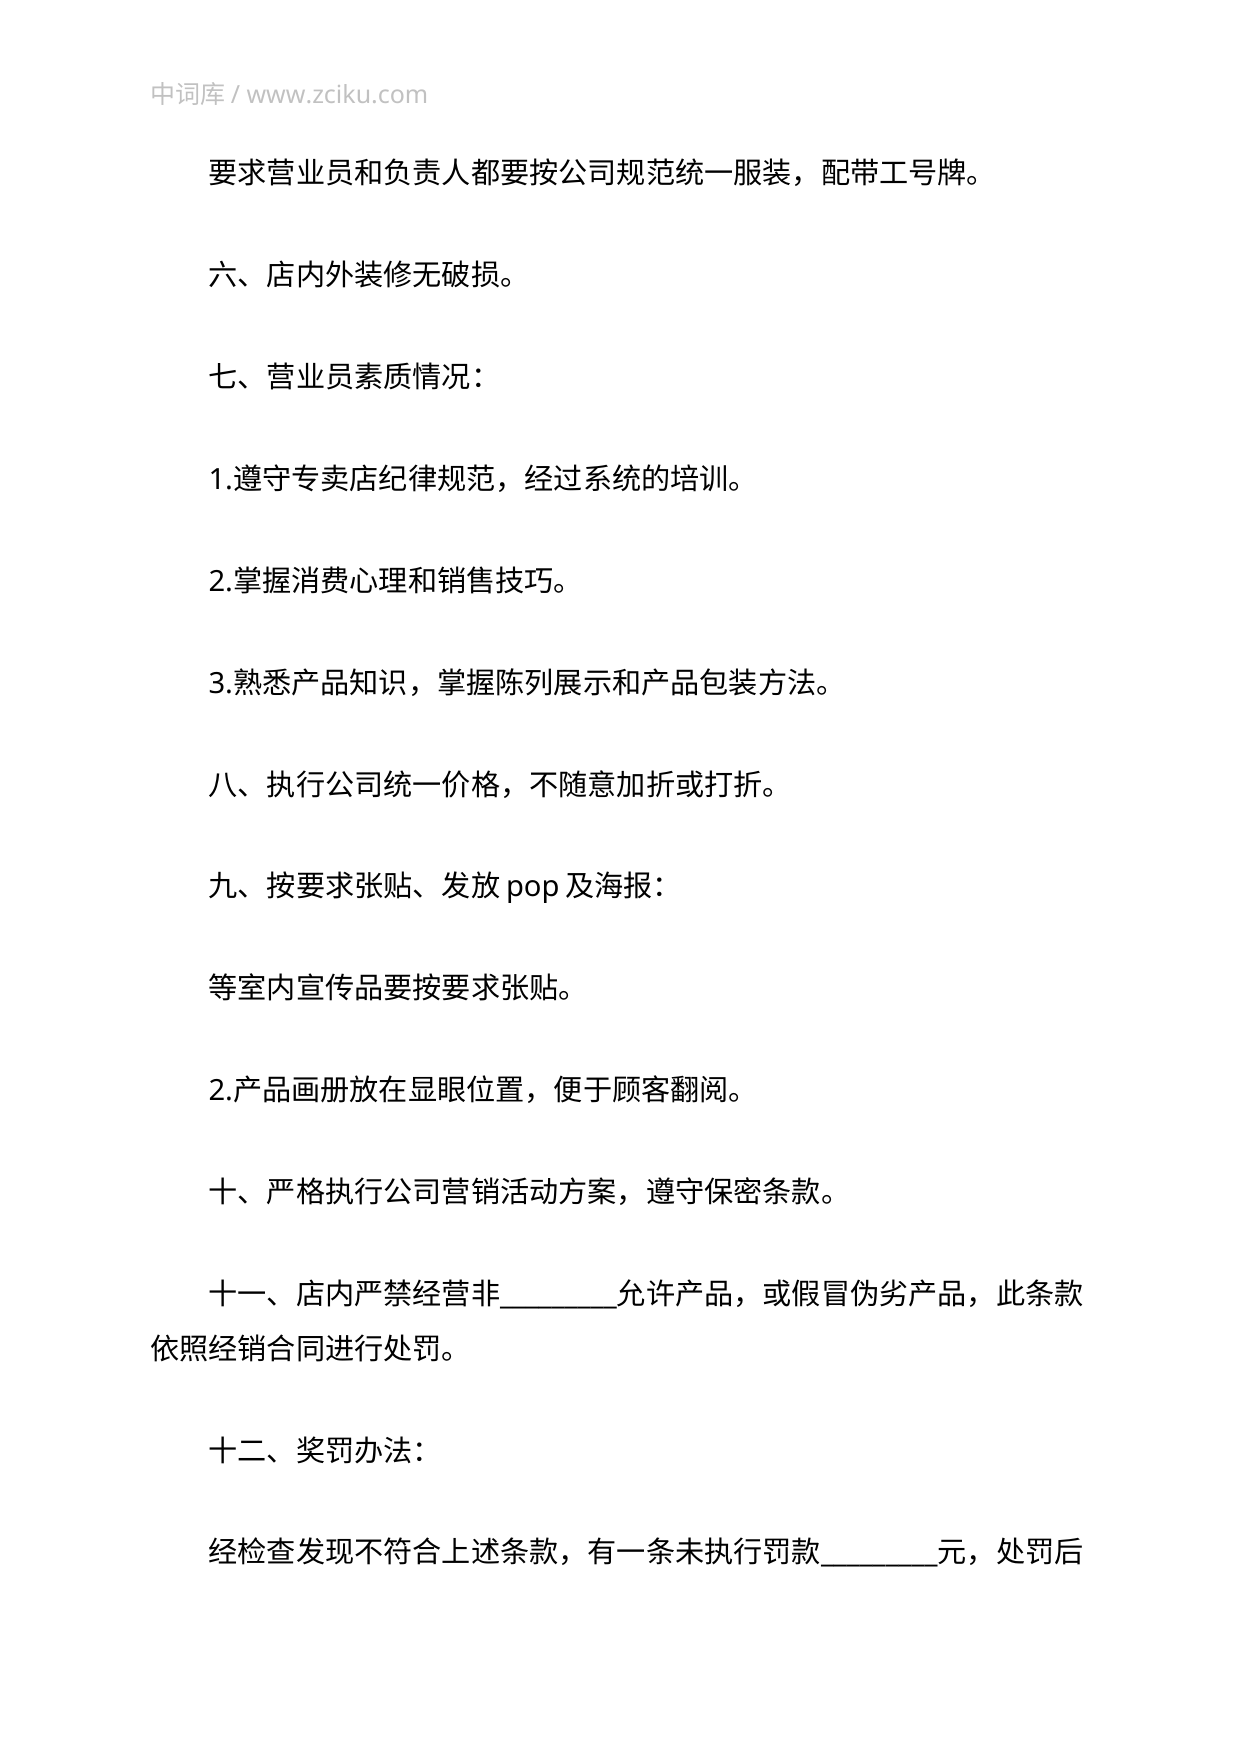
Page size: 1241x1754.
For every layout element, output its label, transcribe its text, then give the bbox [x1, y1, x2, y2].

text 八、执行公司统一价格，不随意加折或打折。 [150, 761, 1090, 803]
text 2.掌握消费心理和销售技巧。 [150, 557, 1090, 600]
text 1.遵守专卖店纪律规范，经过系统的培训。 [150, 455, 1090, 498]
text 十、严格执行公司营销活动方案，遵守保密条款。 [150, 1169, 1090, 1211]
text 十二、奖罚办法： [150, 1427, 1090, 1469]
text 六、店内外装修无破损。 [150, 252, 1090, 294]
text 要求营业员和负责人都要按公司规范统一服装，配带工号牌。 [150, 150, 1090, 192]
text 2.产品画册放在显眼位置，便于顾客翻阅。 [150, 1067, 1090, 1109]
text 九、按要求张贴、发放pop及海报： [150, 863, 1090, 905]
text 3.熟悉产品知识，掌握陈列展示和产品包装方法。 [150, 659, 1090, 702]
text 等室内宣传品要按要求张贴。 [150, 965, 1090, 1007]
text 七、营业员素质情况： [150, 353, 1090, 396]
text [150, 1529, 1090, 1571]
text 十一、店内严禁经营非_________允许产品，或假冒伪劣产品，此条款依照经销合同进行处罚。 [150, 1271, 1090, 1368]
